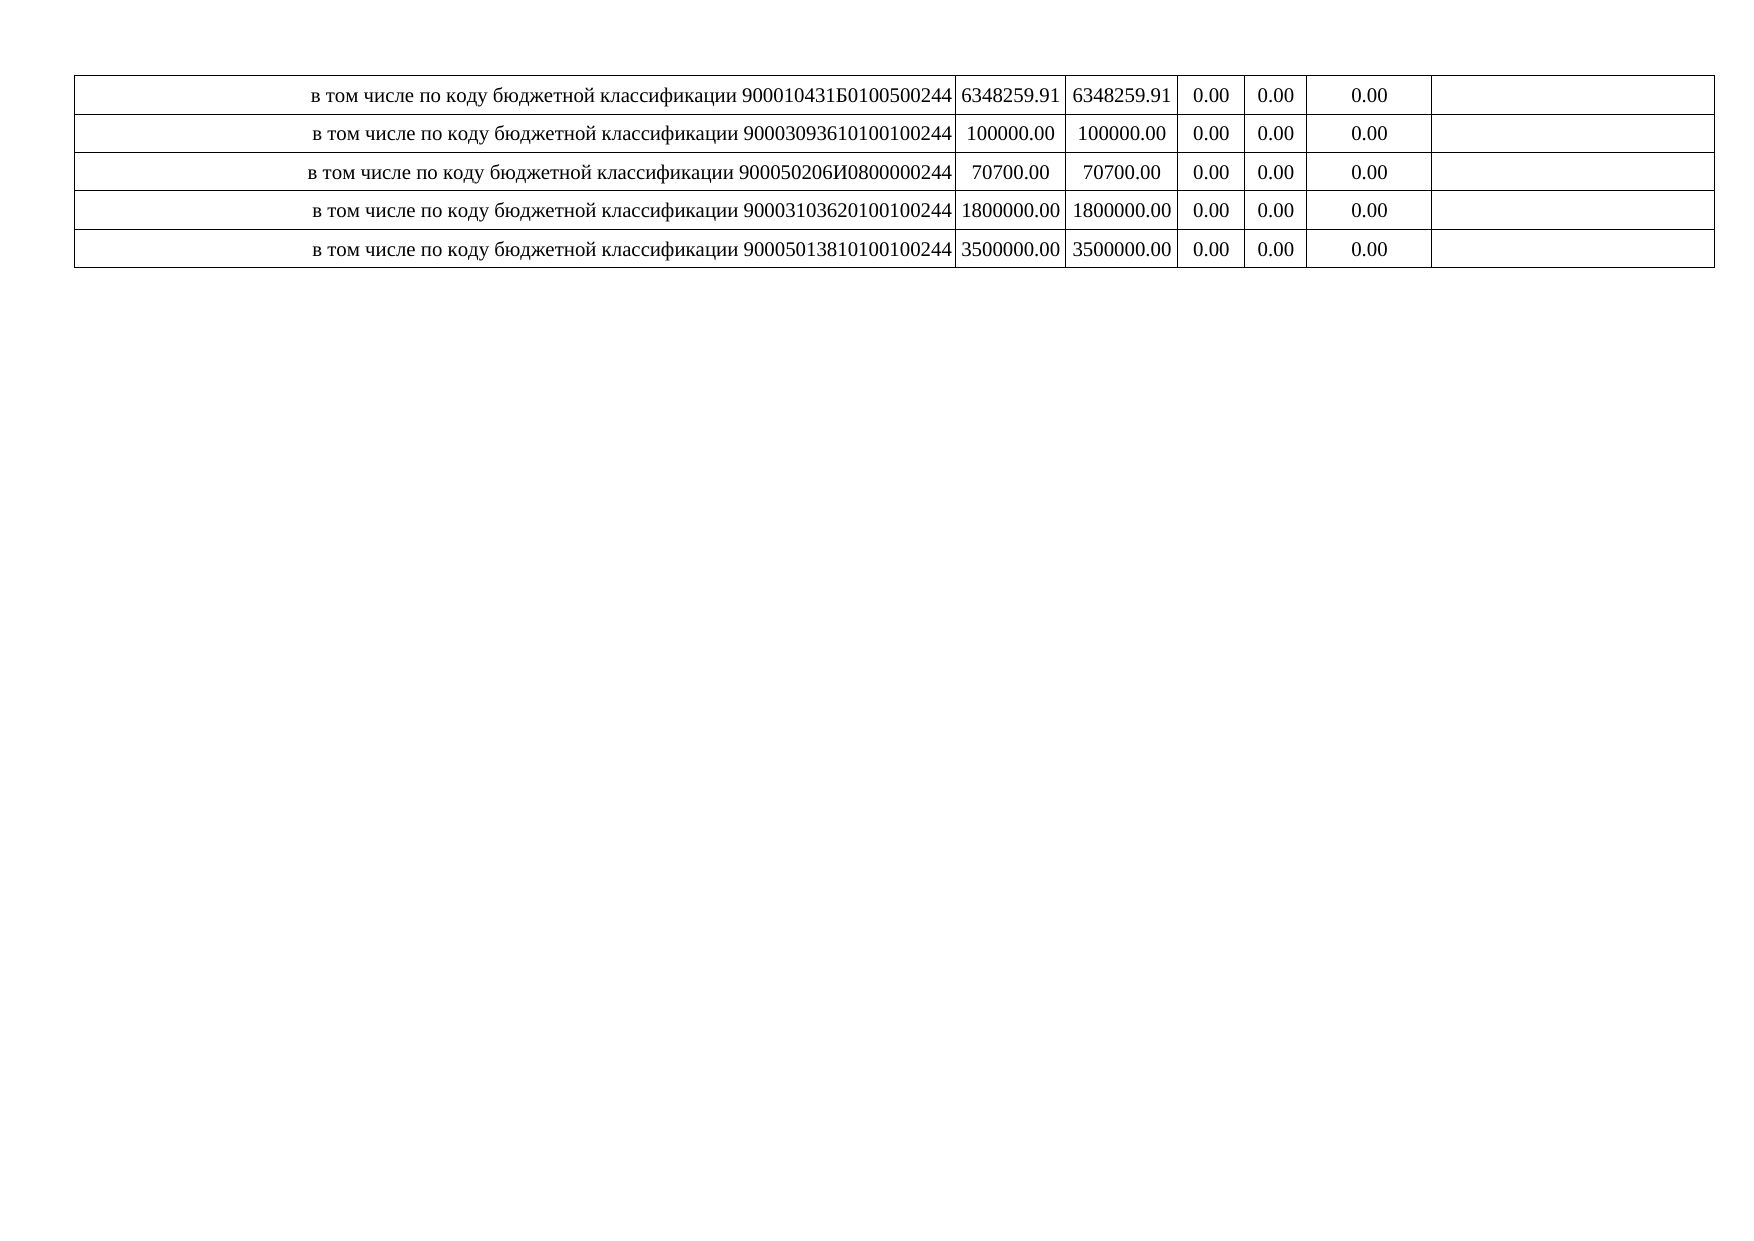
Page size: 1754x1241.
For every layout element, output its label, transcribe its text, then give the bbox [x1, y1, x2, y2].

table_cell 70700.00 [956, 153, 1065, 190]
table_cell 0.00 [1178, 230, 1244, 267]
table_cell 0.00 [1178, 153, 1244, 190]
table_cell [1432, 115, 1714, 152]
table_cell 100000.00 [1066, 115, 1177, 152]
table_cell 1800000.00 [1066, 191, 1177, 229]
table_cell 0.00 [1307, 191, 1431, 229]
table_cell [1432, 230, 1714, 267]
table_cell 0.00 [1178, 76, 1244, 113]
table_cell 0.00 [1178, 115, 1244, 152]
table_cell 6348259.91 [1066, 76, 1177, 113]
table_cell [1432, 191, 1714, 229]
table_cell [1432, 153, 1714, 190]
table_cell 0.00 [1307, 153, 1431, 190]
table_cell 70700.00 [1066, 153, 1177, 190]
table_cell 0.00 [1307, 230, 1431, 267]
table_cell 0.00 [1245, 76, 1306, 113]
table_cell 3500000.00 [956, 230, 1065, 267]
table_cell в том числе по коду бюджетной классификации 900010431Б0100500244 [75, 76, 955, 113]
table_cell 0.00 [1307, 115, 1431, 152]
table_cell 0.00 [1245, 115, 1306, 152]
table_cell 6348259.91 [956, 76, 1065, 113]
table_cell 0.00 [1245, 230, 1306, 267]
table_cell 0.00 [1178, 191, 1244, 229]
table_cell 0.00 [1245, 191, 1306, 229]
table_cell 1800000.00 [956, 191, 1065, 229]
table_cell в том числе по коду бюджетной классификации 90005013810100100244 [75, 230, 955, 267]
table_cell в том числе по коду бюджетной классификации 90003103620100100244 [75, 191, 955, 229]
table_cell 0.00 [1307, 76, 1431, 113]
table_cell [1432, 76, 1714, 113]
table_cell 0.00 [1245, 153, 1306, 190]
table_cell в том числе по коду бюджетной классификации 90003093610100100244 [75, 115, 955, 152]
table_cell 3500000.00 [1066, 230, 1177, 267]
table_cell 100000.00 [956, 115, 1065, 152]
table_cell в том числе по коду бюджетной классификации 900050206И0800000244 [75, 153, 955, 190]
